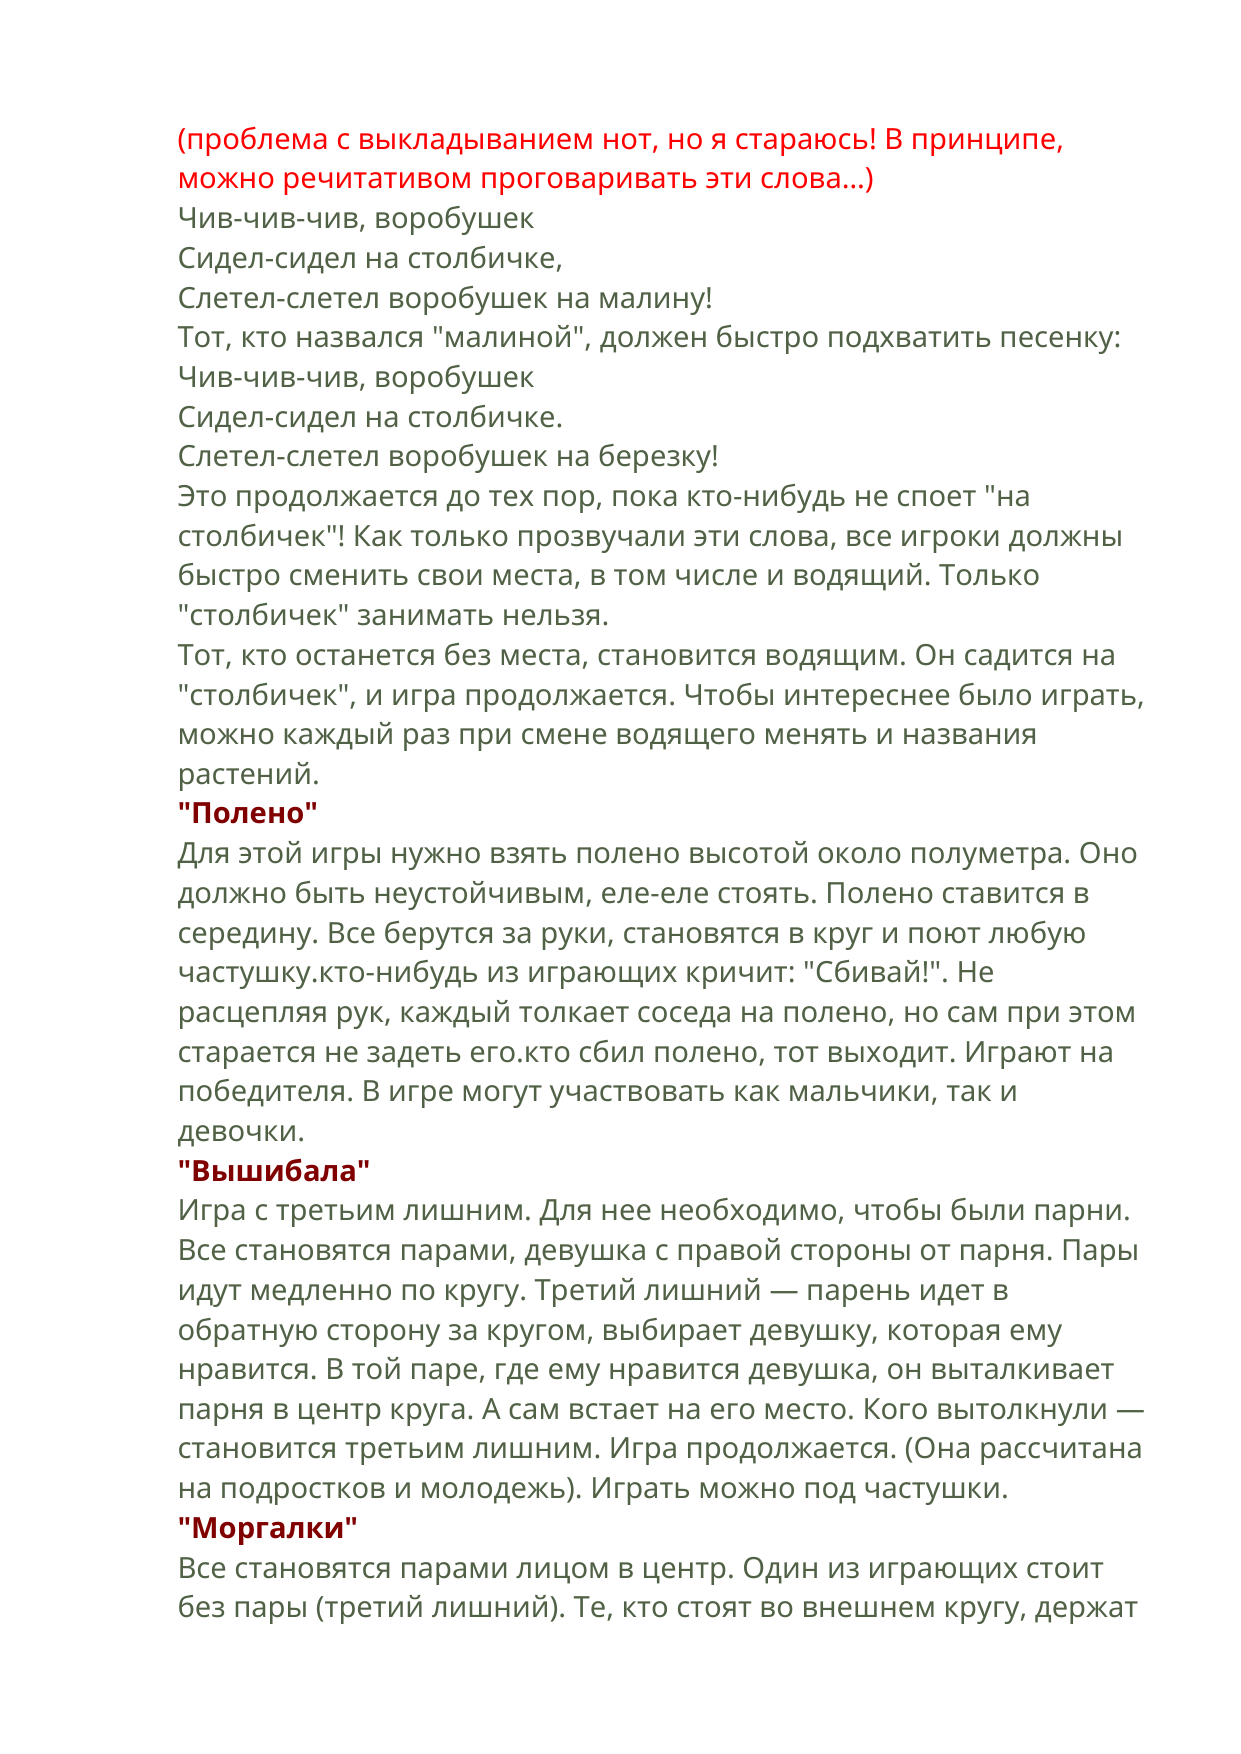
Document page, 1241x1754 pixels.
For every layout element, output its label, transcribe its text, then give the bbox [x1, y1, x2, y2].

text Слетел-слетел воробушек на малину! [177, 277, 1152, 317]
text "Моргалки" [177, 1507, 1152, 1547]
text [177, 1547, 1152, 1626]
text "Вышибала" [177, 1150, 1152, 1190]
text Для этой игры нужно взять полено высотой около полуметра. Оно должно быть неустойчивым, еле-еле стоять. Полено ставится в середину. Все берутся за руки, становятся в круг и поют любую частушку.кто-нибудь из играющих кричит: "Сбивай!". Не расцепляя рук, каждый толкает соседа на полено, но сам при этом старается не задеть его.кто сбил полено, тот выходит. Играют на победителя. В игре могут участвовать как мальчики, так и девочки. [177, 832, 1152, 1150]
text Игра с третьим лишним. Для нее необходимо, чтобы были парни. Все становятся парами, девушка с правой стороны от парня. Пары идут медленно по кругу. Третий лишний — парень идет в обратную сторону за кругом, выбирает девушку, которая ему нравится. В той паре, где ему нравится девушка, он выталкивает парня в центр круга. А сам встает на его место. Кого вытолкнули — становится третьим лишним. Игра продолжается. (Она рассчитана на подростков и молодежь). Играть можно под частушки. [177, 1190, 1152, 1507]
text "Полено" [177, 793, 1152, 832]
text Тот, кто назвался "малиной", должен быстро подхватить песенку: [177, 317, 1152, 356]
text Тот, кто останется без места, становится водящим. Он садится на "столбичек", и игра продолжается. Чтобы интереснее было играть, можно каждый раз при смене водящего менять и названия растений. [177, 634, 1152, 793]
text Сидел-сидел на столбичке, [177, 237, 1152, 277]
text Чив-чив-чив, воробушек [177, 356, 1152, 396]
text Чив-чив-чив, воробушек [177, 197, 1152, 237]
text Слетел-слетел воробушек на березку! [177, 436, 1152, 475]
text (проблема с выкладыванием нот, но я стараюсь! В принципе, можно речитативом проговаривать эти слова…) [177, 118, 1152, 197]
text Сидел-сидел на столбичке. [177, 396, 1152, 436]
text Это продолжается до тех пор, пока кто-нибудь не споет "на столбичек"! Как только прозвучали эти слова, все игроки должны быстро сменить свои места, в том числе и водящий. Только "столбичек" занимать нельзя. [177, 475, 1152, 634]
